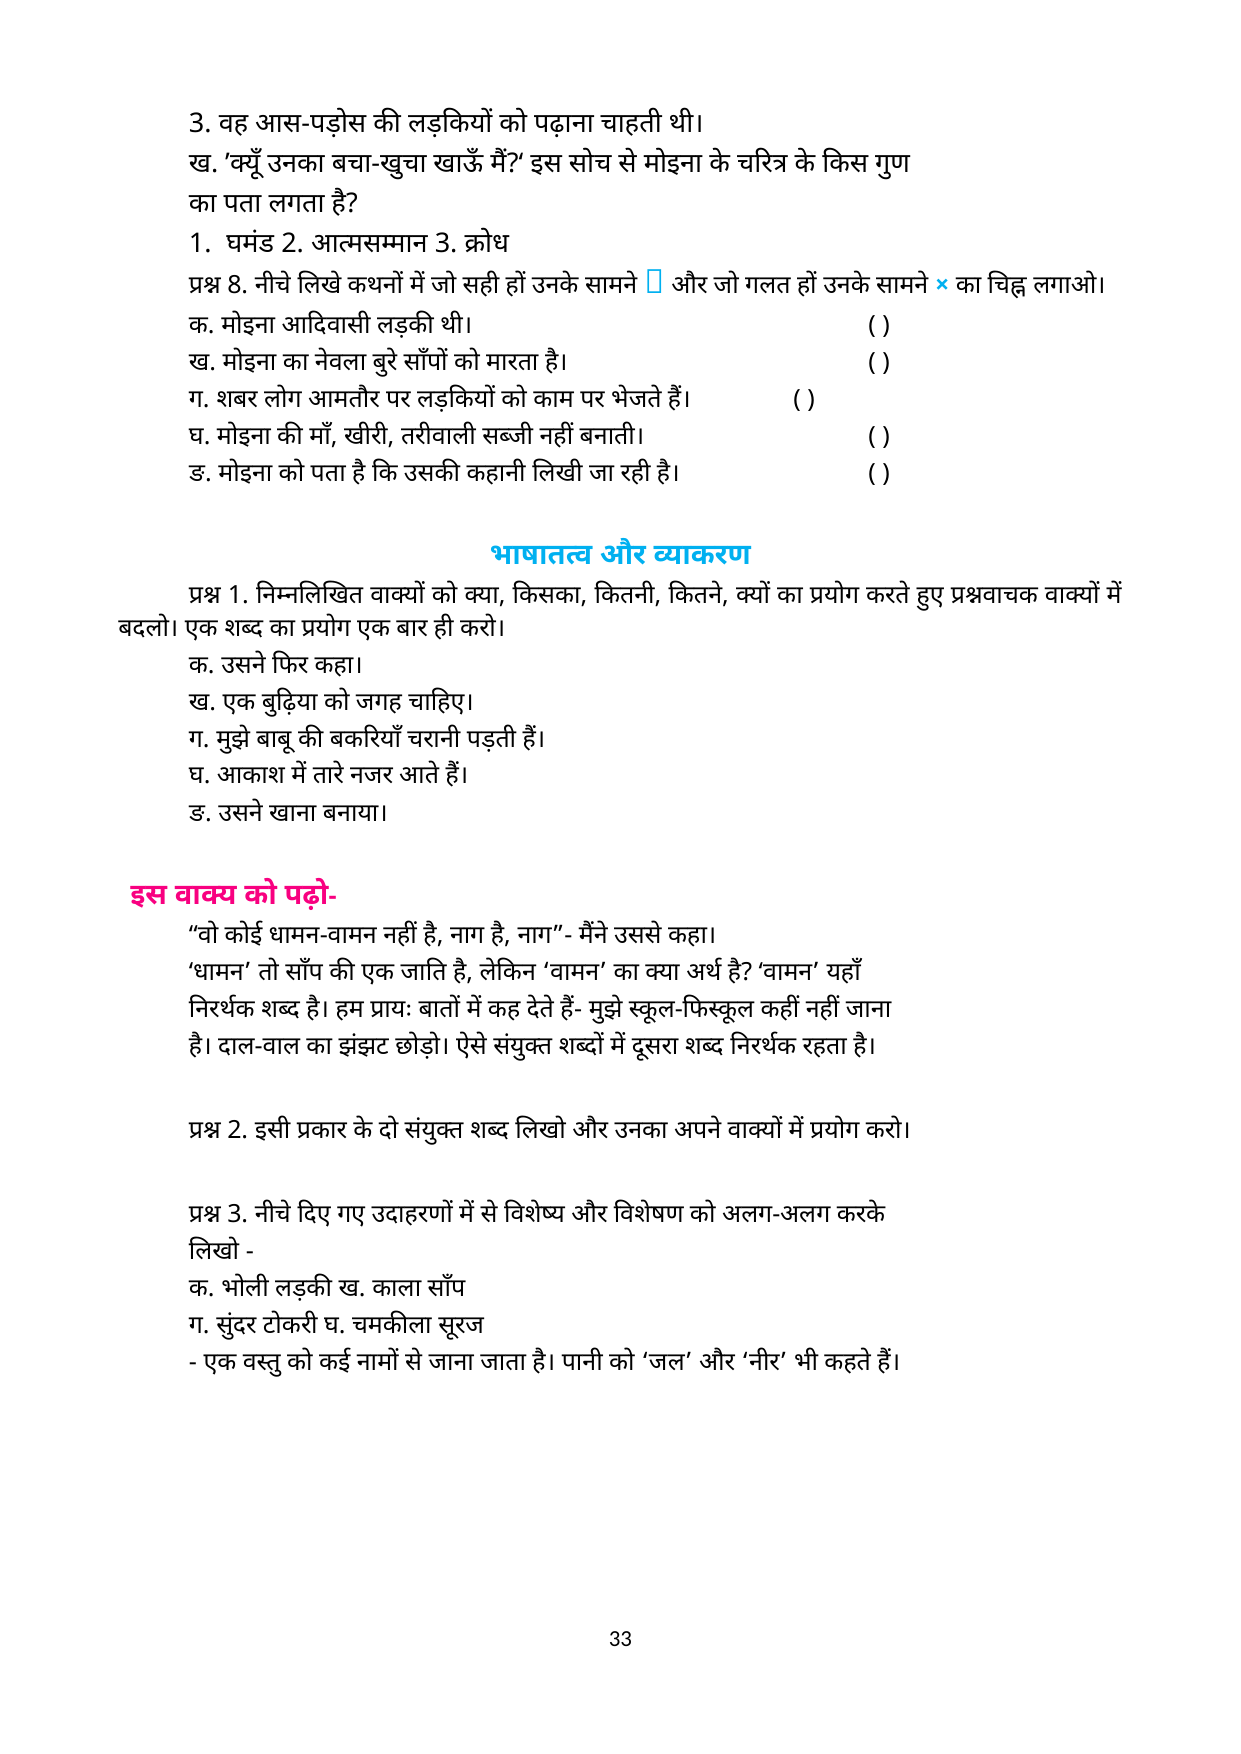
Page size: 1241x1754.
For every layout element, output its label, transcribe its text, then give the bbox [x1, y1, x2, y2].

text इस वाक्य को पढ़ो- [118, 878, 1122, 917]
text है। दाल-वाल का झंझट छोड़ो। ऐसे संयुक्त शब्दों में दूसरा शब्द निरर्थक रहता है। [118, 1028, 1122, 1064]
list घमंड 2. आत्मसम्मान 3. क्रोध [189, 223, 1122, 263]
text ख. एक बुढ़िया को जगह चाहिए। [118, 683, 1122, 720]
text प्रश्न 1. निम्नलिखित वाक्यों को क्या, किसका, कितनी, कितने, क्यों का प्रयोग करते हुए प्रश्नवाचक वाक्यों में बदलो। एक शब्द का प्रयोग एक बार ही करो। [118, 577, 1122, 646]
text ङ. उसने खाना बनाया। [118, 794, 1122, 831]
text ख. ’क्यूँ उनका बचा-खुचा खाऊँ मैं?‘ इस सोच से मोइना के चरित्र के किस गुण [118, 143, 1122, 183]
text का पता लगता है? [118, 183, 1122, 223]
text क. मोइना आदिवासी लड़की थी। ( ) [118, 307, 1122, 344]
text ङ. मोइना को पता है कि उसकी कहानी लिखी जा रही है। ( ) [118, 455, 1122, 492]
text घ. मोइना की माँ, खीरी, तरीवाली सब्जी नहीं बनाती। ( ) [118, 418, 1122, 455]
text ग. शबर लोग आमतौर पर लड़कियों को काम पर भेजते हैं। ( ) [118, 381, 1122, 418]
text प्रश्न 8. नीचे लिखे कथनों में जो सही हों उनके सामने और जो गलत हों उनके सामने × का चिह्न लगाओ। [118, 263, 1122, 307]
text प्रश्न 2. इसी प्रकार के दो संयुक्त शब्द लिखो और उनका अपने वाक्यों में प्रयोग करो। [118, 1111, 1122, 1148]
text - एक वस्तु को कई नामों से जाना जाता है। पानी को ‘जल’ और ‘नीर’ भी कहते हैं। [118, 1343, 1122, 1380]
text ख. मोइना का नेवला बुरे साँपों को मारता है। ( ) [118, 344, 1122, 381]
text लिखो - [118, 1232, 1122, 1269]
text क. उसने फिर कहा। [118, 646, 1122, 683]
text ग. सुंदर टोकरी घ. चमकीला सूरज [118, 1306, 1122, 1343]
text ‘धामन’ तो साँप की एक जाति है, लेकिन ‘वामन’ का क्या अर्थ है? ‘वामन’ यहाँ [118, 954, 1122, 991]
text 3. वह आस-पड़ोस की लड़कियों को पढ़ाना चाहती थी। [118, 103, 1122, 143]
text ग. मुझे बाबू की बकरियाँ चरानी पड़ती हैं। [118, 720, 1122, 757]
text निरर्थक शब्द है। हम प्रायः बातों में कह देते हैं- मुझे स्कूल-फिस्कूल कहीं नहीं जाना [118, 991, 1122, 1028]
text भाषातत्व और व्याकरण [118, 539, 1122, 577]
text घ. आकाश में तारे नजर आते हैं। [118, 757, 1122, 794]
text क. भोली लड़की ख. काला साँप [118, 1269, 1122, 1306]
text प्रश्न 3. नीचे दिए गए उदाहरणों में से विशेष्य और विशेषण को अलग-अलग करके [118, 1195, 1122, 1232]
text “वो कोई धामन-वामन नहीं है, नाग है, नाग”- मैंने उससे कहा। [118, 917, 1122, 954]
